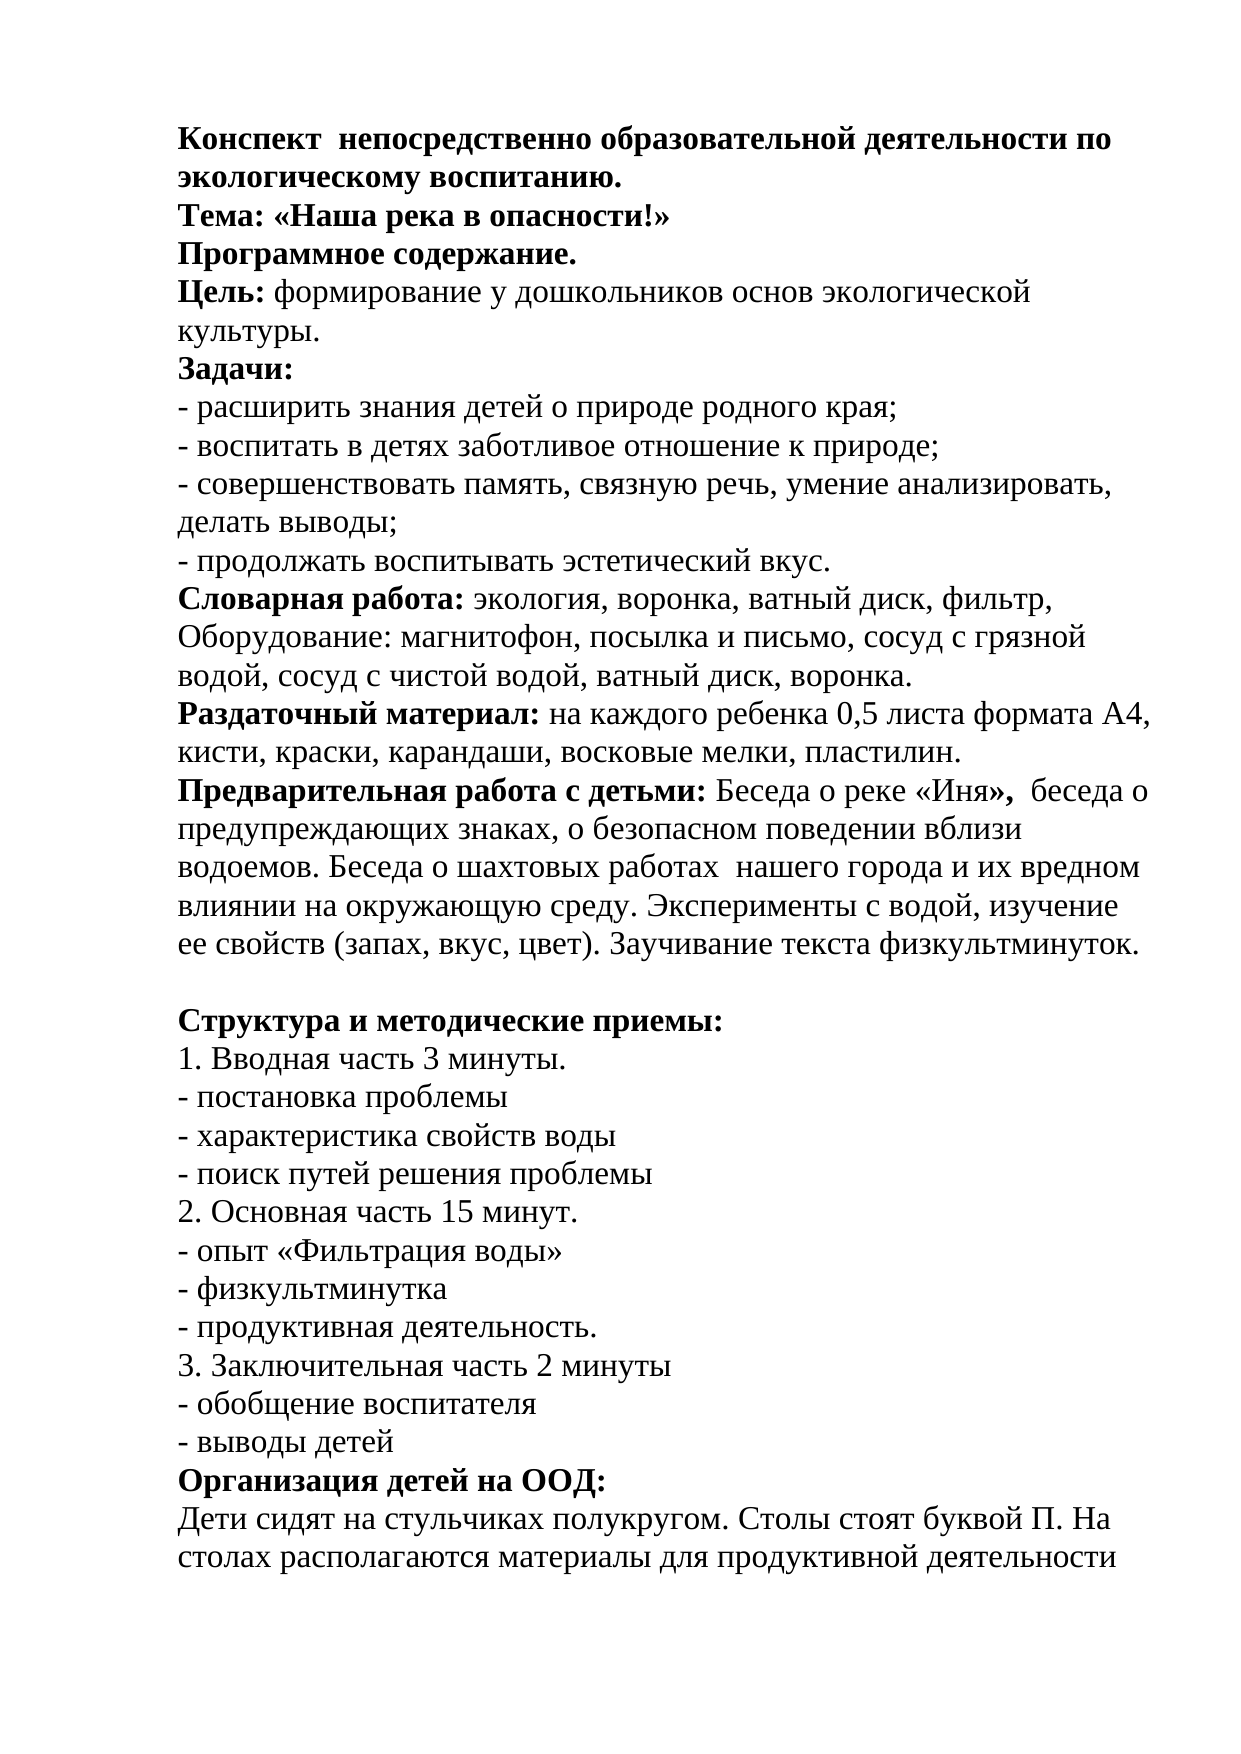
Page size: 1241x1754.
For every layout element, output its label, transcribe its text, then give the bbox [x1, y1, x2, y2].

text Тема: «Наша река в опасности!» [177, 195, 1152, 233]
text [177, 233, 1152, 1575]
text Конспект непосредственно образовательной деятельности по экологическому воспитанию. [177, 118, 1152, 195]
